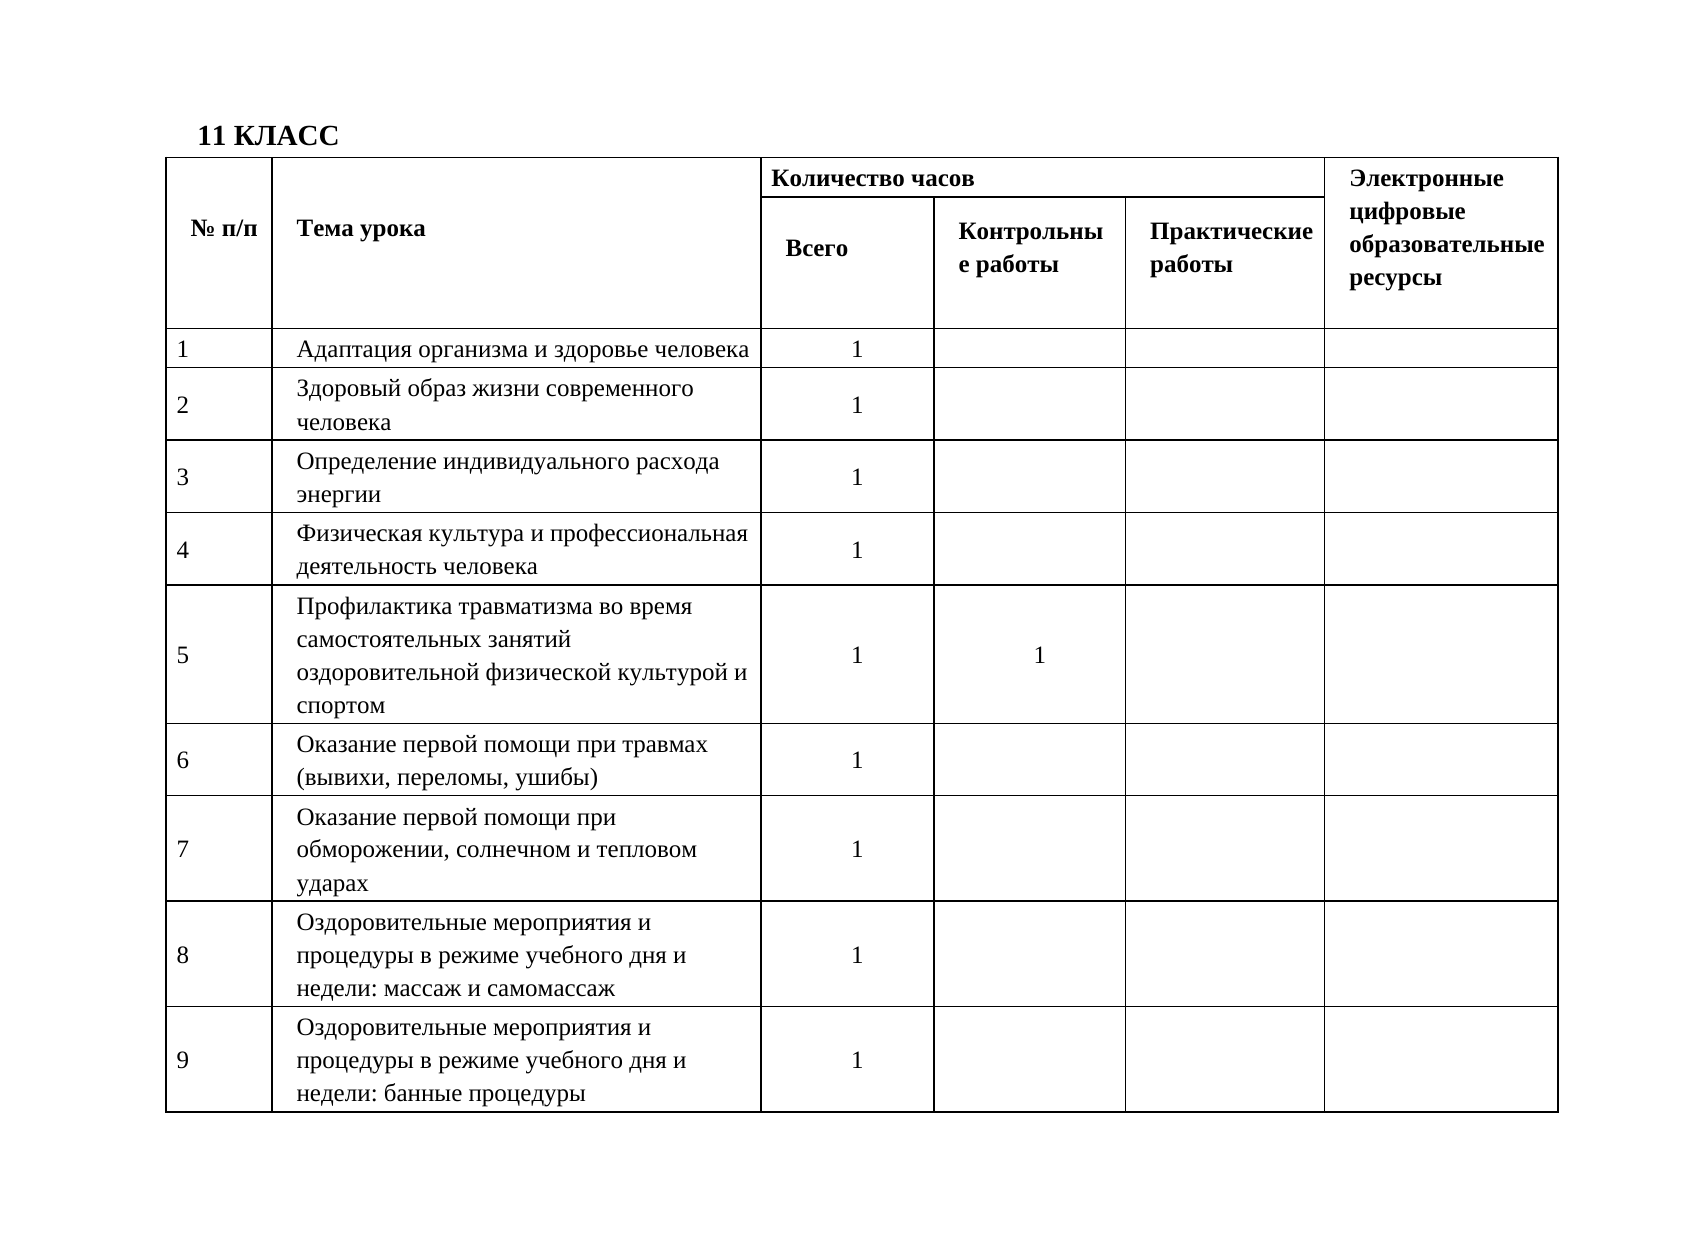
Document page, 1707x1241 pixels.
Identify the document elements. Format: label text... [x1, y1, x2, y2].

table_cell 7 [167, 796, 271, 900]
table_cell [1325, 329, 1557, 367]
table_cell [935, 902, 1125, 1006]
table_cell [1126, 368, 1324, 439]
table_cell [1325, 586, 1557, 722]
table_cell [935, 368, 1125, 439]
table_cell [1126, 586, 1324, 722]
table_cell 1 [762, 441, 933, 512]
table_cell 1 [167, 329, 271, 367]
table_cell Практические работы [1126, 198, 1324, 327]
table_cell 1 [762, 513, 933, 584]
table_cell 1 [762, 329, 933, 367]
table_cell 1 [762, 902, 933, 1006]
table_cell [1325, 441, 1557, 512]
table_cell Оздоровительные мероприятия и процедуры в режиме учебного дня и недели: массаж и самомассаж [273, 902, 760, 1006]
table_cell [1325, 368, 1557, 439]
table_cell [935, 724, 1125, 795]
table_cell [935, 796, 1125, 900]
table_cell Физическая культура и профессиональная деятельность человека [273, 513, 760, 584]
table_cell 1 [762, 368, 933, 439]
table_cell [1126, 513, 1324, 584]
table_cell 3 [167, 441, 271, 512]
table_cell 2 [167, 368, 271, 439]
table_cell Профилактика травматизма во время самостоятельных занятий оздоровительной физической культурой и спортом [273, 586, 760, 722]
table_cell [1325, 902, 1557, 1006]
table_cell [1126, 1007, 1324, 1111]
table_cell [935, 329, 1125, 367]
table_cell [1126, 724, 1324, 795]
table_header Электронные цифровые образовательные ресурсы [1325, 158, 1557, 327]
table_cell Всего [762, 198, 933, 327]
table_cell [1126, 902, 1324, 1006]
table_cell 1 [762, 724, 933, 795]
table_cell Определение индивидуального расхода энергии [273, 441, 760, 512]
table_header № п/п [167, 158, 271, 327]
table_cell [1126, 441, 1324, 512]
table_header Тема урока [273, 158, 760, 327]
table_cell [1126, 329, 1324, 367]
table_cell 1 [935, 586, 1125, 722]
table_cell [1325, 796, 1557, 900]
table_cell 5 [167, 586, 271, 722]
table_cell Контрольные работы [935, 198, 1125, 327]
table_cell 1 [762, 586, 933, 722]
text 11 КЛАСС [190, 118, 1618, 152]
table_cell Здоровый образ жизни современного человека [273, 368, 760, 439]
table_cell [935, 441, 1125, 512]
table_cell Оказание первой помощи при травмах (вывихи, переломы, ушибы) [273, 724, 760, 795]
table_cell 1 [762, 796, 933, 900]
table_cell 1 [762, 1007, 933, 1111]
table_cell [1325, 724, 1557, 795]
table_cell [1325, 513, 1557, 584]
table_header Количество часов [762, 158, 1324, 196]
table_cell [935, 1007, 1125, 1111]
table_cell [935, 513, 1125, 584]
table_cell Оказание первой помощи при обморожении, солнечном и тепловом ударах [273, 796, 760, 900]
table_cell 4 [167, 513, 271, 584]
table_cell 8 [167, 902, 271, 1006]
table_cell Оздоровительные мероприятия и процедуры в режиме учебного дня и недели: банные процедуры [273, 1007, 760, 1111]
table_cell Адаптация организма и здоровье человека [273, 329, 760, 367]
table_cell 9 [167, 1007, 271, 1111]
table_cell [1325, 1007, 1557, 1111]
table_cell 6 [167, 724, 271, 795]
table_cell [1126, 796, 1324, 900]
